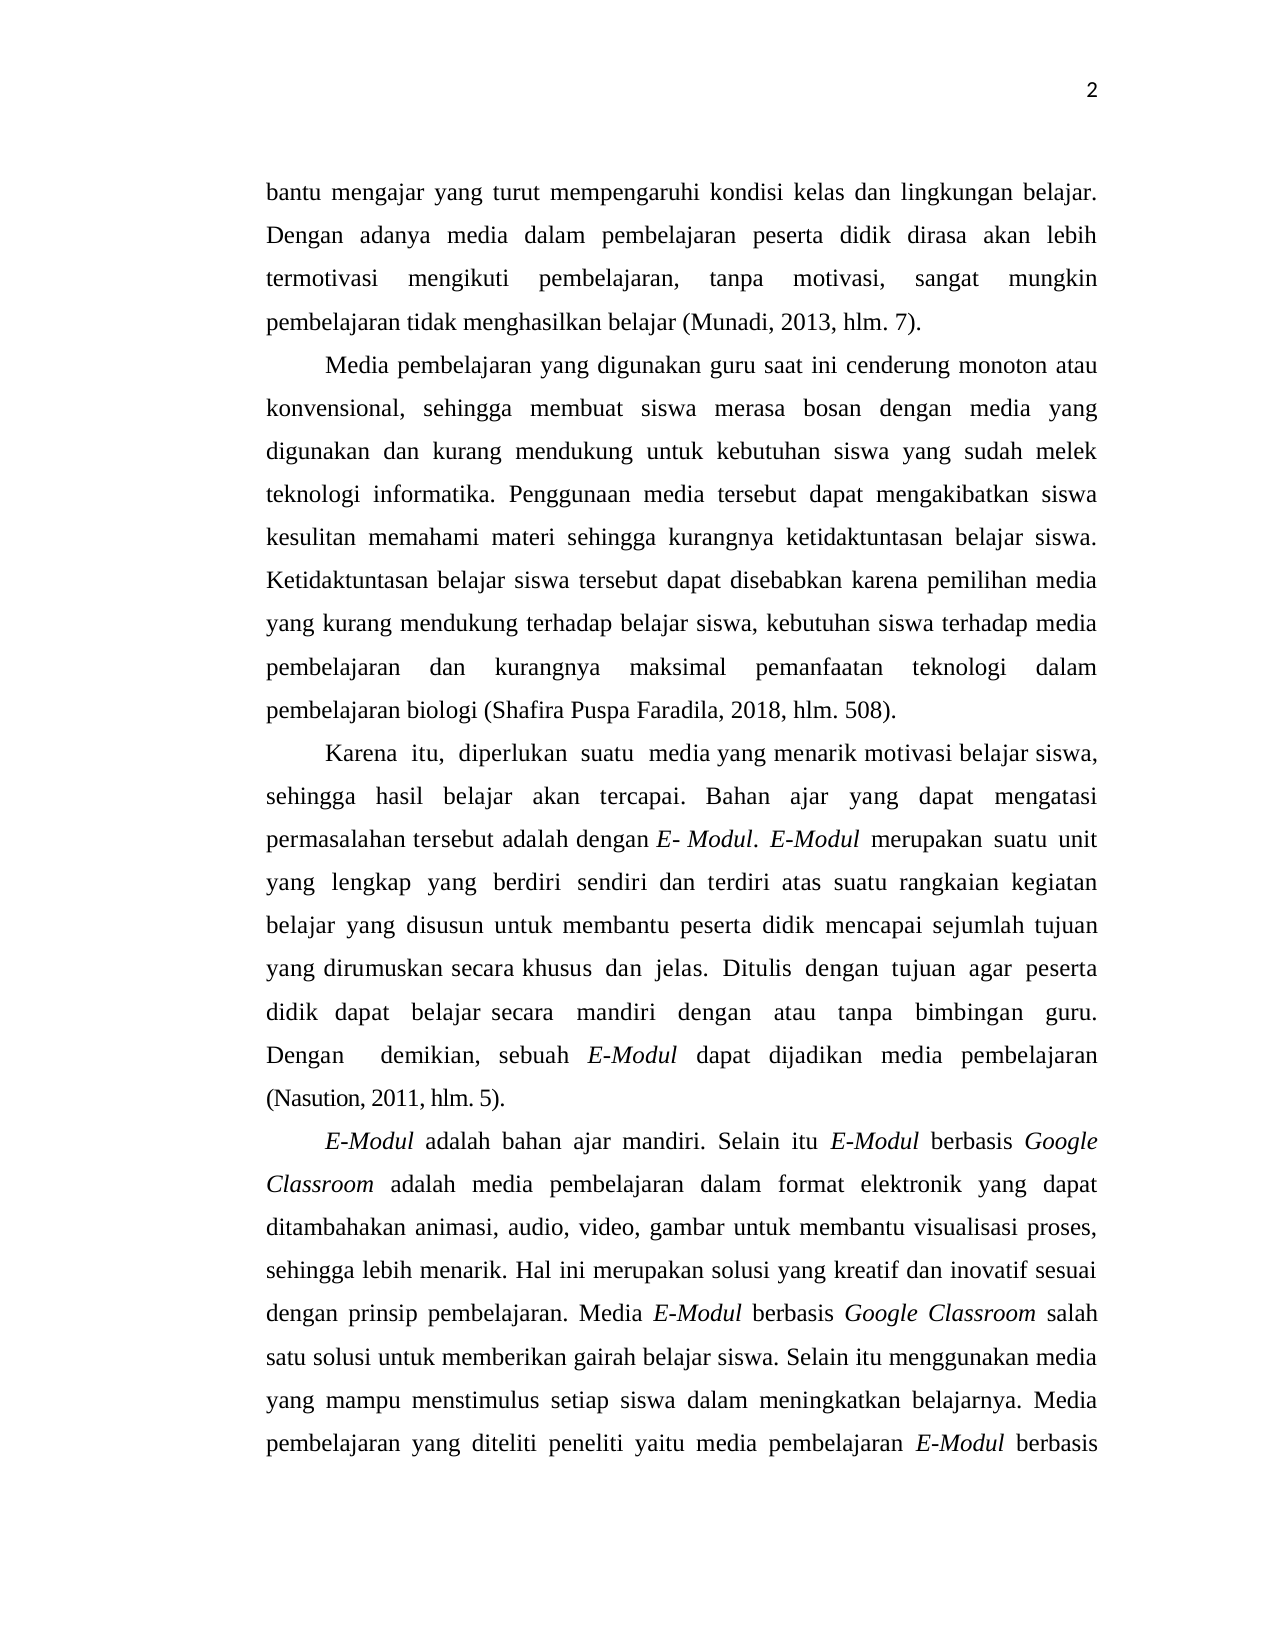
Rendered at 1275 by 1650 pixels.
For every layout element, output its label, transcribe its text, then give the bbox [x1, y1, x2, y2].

list Media pembelajaran yang digunakan guru saat ini cenderung monoton atau konvensional, sehingga membuat siswa merasa bosan dengan media yang digunakan dan kurang mendukung untuk kebutuhan siswa yang sudah melek teknologi informatika. Penggunaan media tersebut dapat mengakibatkan siswa kesulitan memahami materi sehingga kurangnya ketidaktuntasan belajar siswa. Ketidaktuntasan belajar siswa tersebut dapat disebabkan karena pemilihan media yang kurang mendukung terhadap belajar siswa, kebutuhan siswa terhadap media pembelajaran dan kurangnya maksimal pemanfaatan teknologi dalam pembelajaran biologi (Shafira Puspa Faradila, 2018, hlm. 508). [266, 350, 1098, 723]
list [266, 177, 1098, 335]
list Karena itu, diperlukan suatu media yang menarik motivasi belajar siswa, sehingga hasil belajar akan tercapai. Bahan ajar yang dapat mengatasi permasalahan tersebut adalah dengan E- Modul. E-Modul merupakan suatu unit yang lengkap yang berdiri sendiri dan terdiri atas suatu rangkaian kegiatan belajar yang disusun untuk membantu peserta didik mencapai sejumlah tujuan yang dirumuskan secara khusus dan jelas. Ditulis dengan tujuan agar peserta didik dapat belajar secara mandiri dengan atau tanpa bimbingan guru. Dengan demikian, sebuah E-Modul dapat dijadikan media pembelajaran (Nasution, 2011, hlm. 5). [266, 738, 1098, 1112]
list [266, 1126, 1098, 1457]
